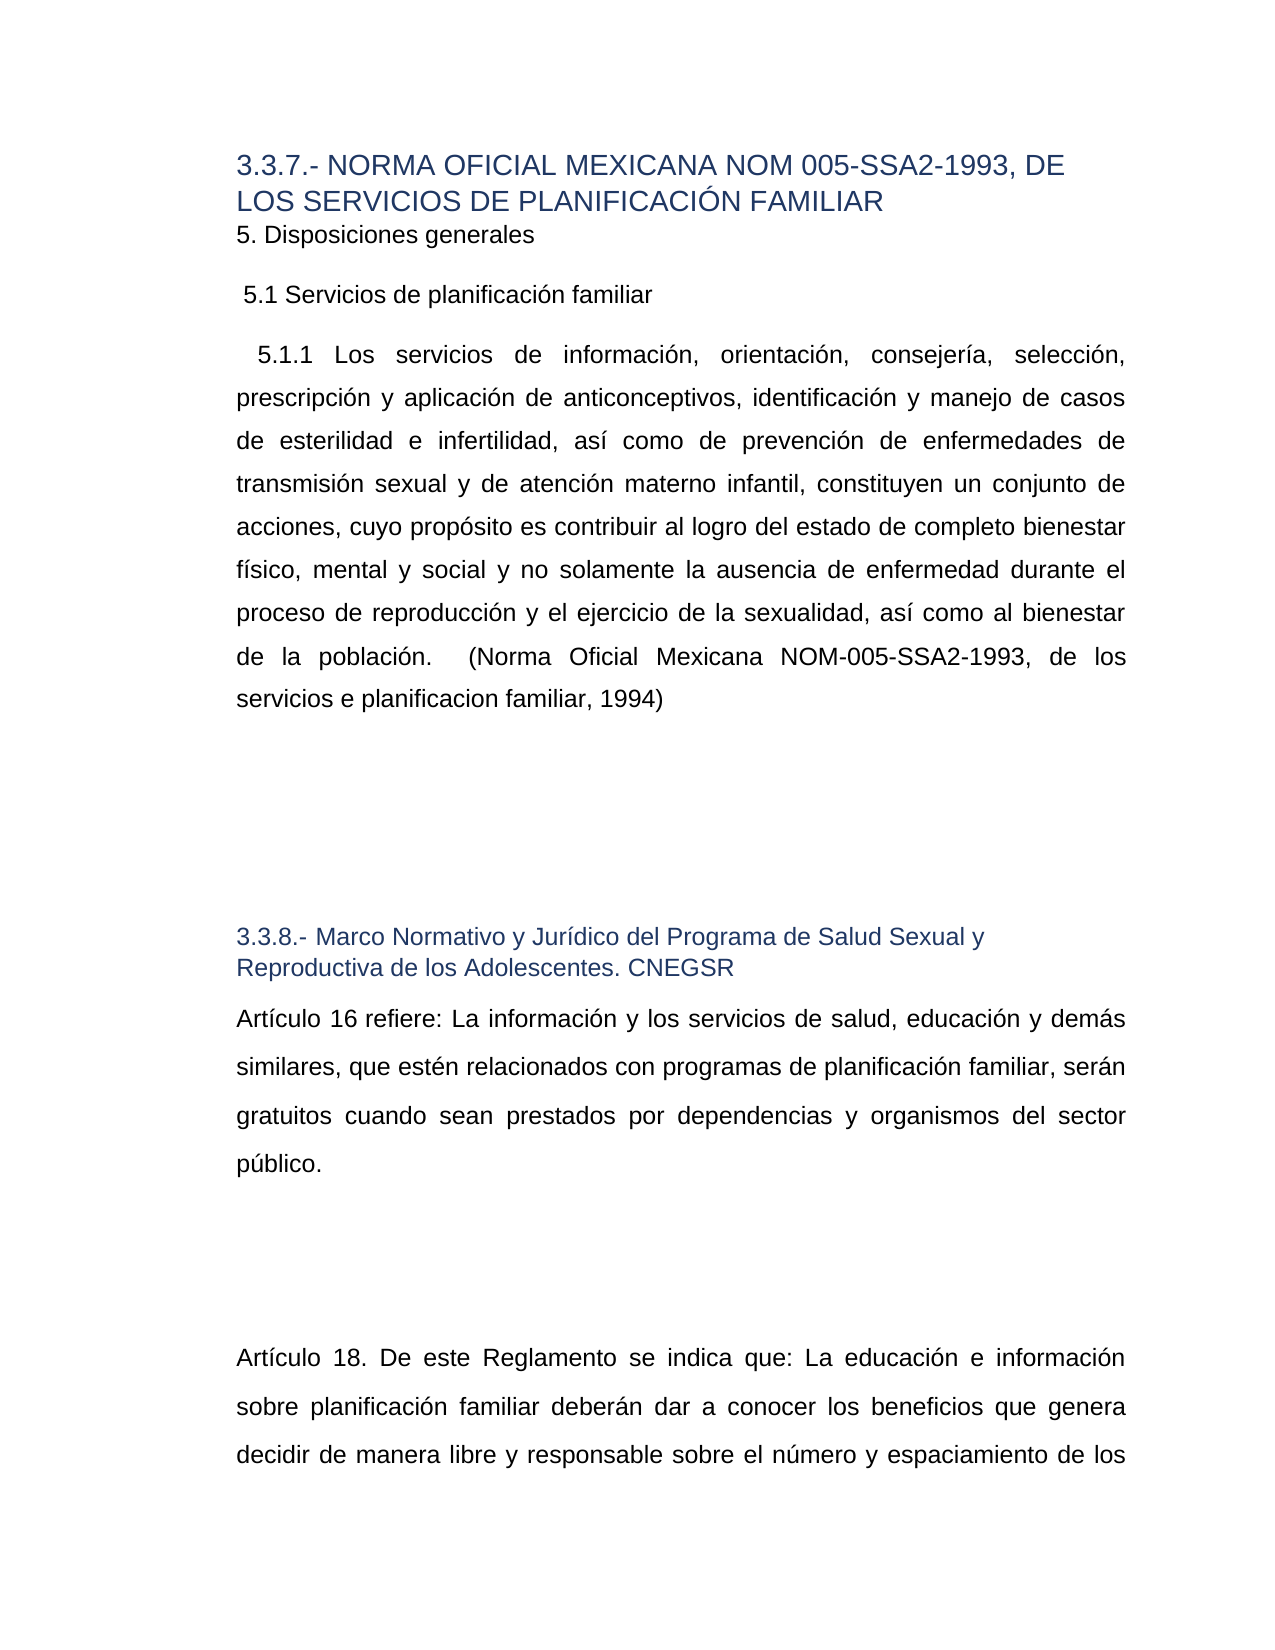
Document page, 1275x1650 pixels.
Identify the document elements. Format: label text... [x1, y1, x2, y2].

text 5.1 Servicios de planificación familiar [236, 280, 1127, 308]
text 5.1.1 Los servicios de información, orientación, consejería, selección, prescripción y aplicación de anticonceptivos, identificación y manejo de casos de esterilidad e infertilidad, así como de prevención de enfermedades de transmisión sexual y de atención materno infantil, constituyen un conjunto de acciones, cuyo propósito es contribuir al logro del estado de completo bienestar físico, mental y social y no solamente la ausencia de enfermedad durante el proceso de reproducción y el ejercicio de la sexualidad, así como al bienestar de la población. [236, 339, 1127, 713]
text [236, 1323, 1127, 1469]
subtitle 3.3.8.- Marco Normativo y Jurídico del Programa de Salud Sexual y Reproductiva de los Adolescentes. CNEGSR [236, 922, 1127, 982]
subtitle 3.3.7.- NORMA OFICIAL MEXICANA NOM 005-SSA2-1993, DE LOS SERVICIOS DE PLANIFICACIÓN FAMILIAR [236, 148, 1127, 217]
text Artículo 16 refiere: La información y los servicios de salud, educación y demás similares, que estén relacionados con programas de planificación familiar, serán gratuitos cuando sean prestados por dependencias y organismos del sector público. [236, 984, 1127, 1178]
text 5. Disposiciones generales [236, 220, 1127, 249]
